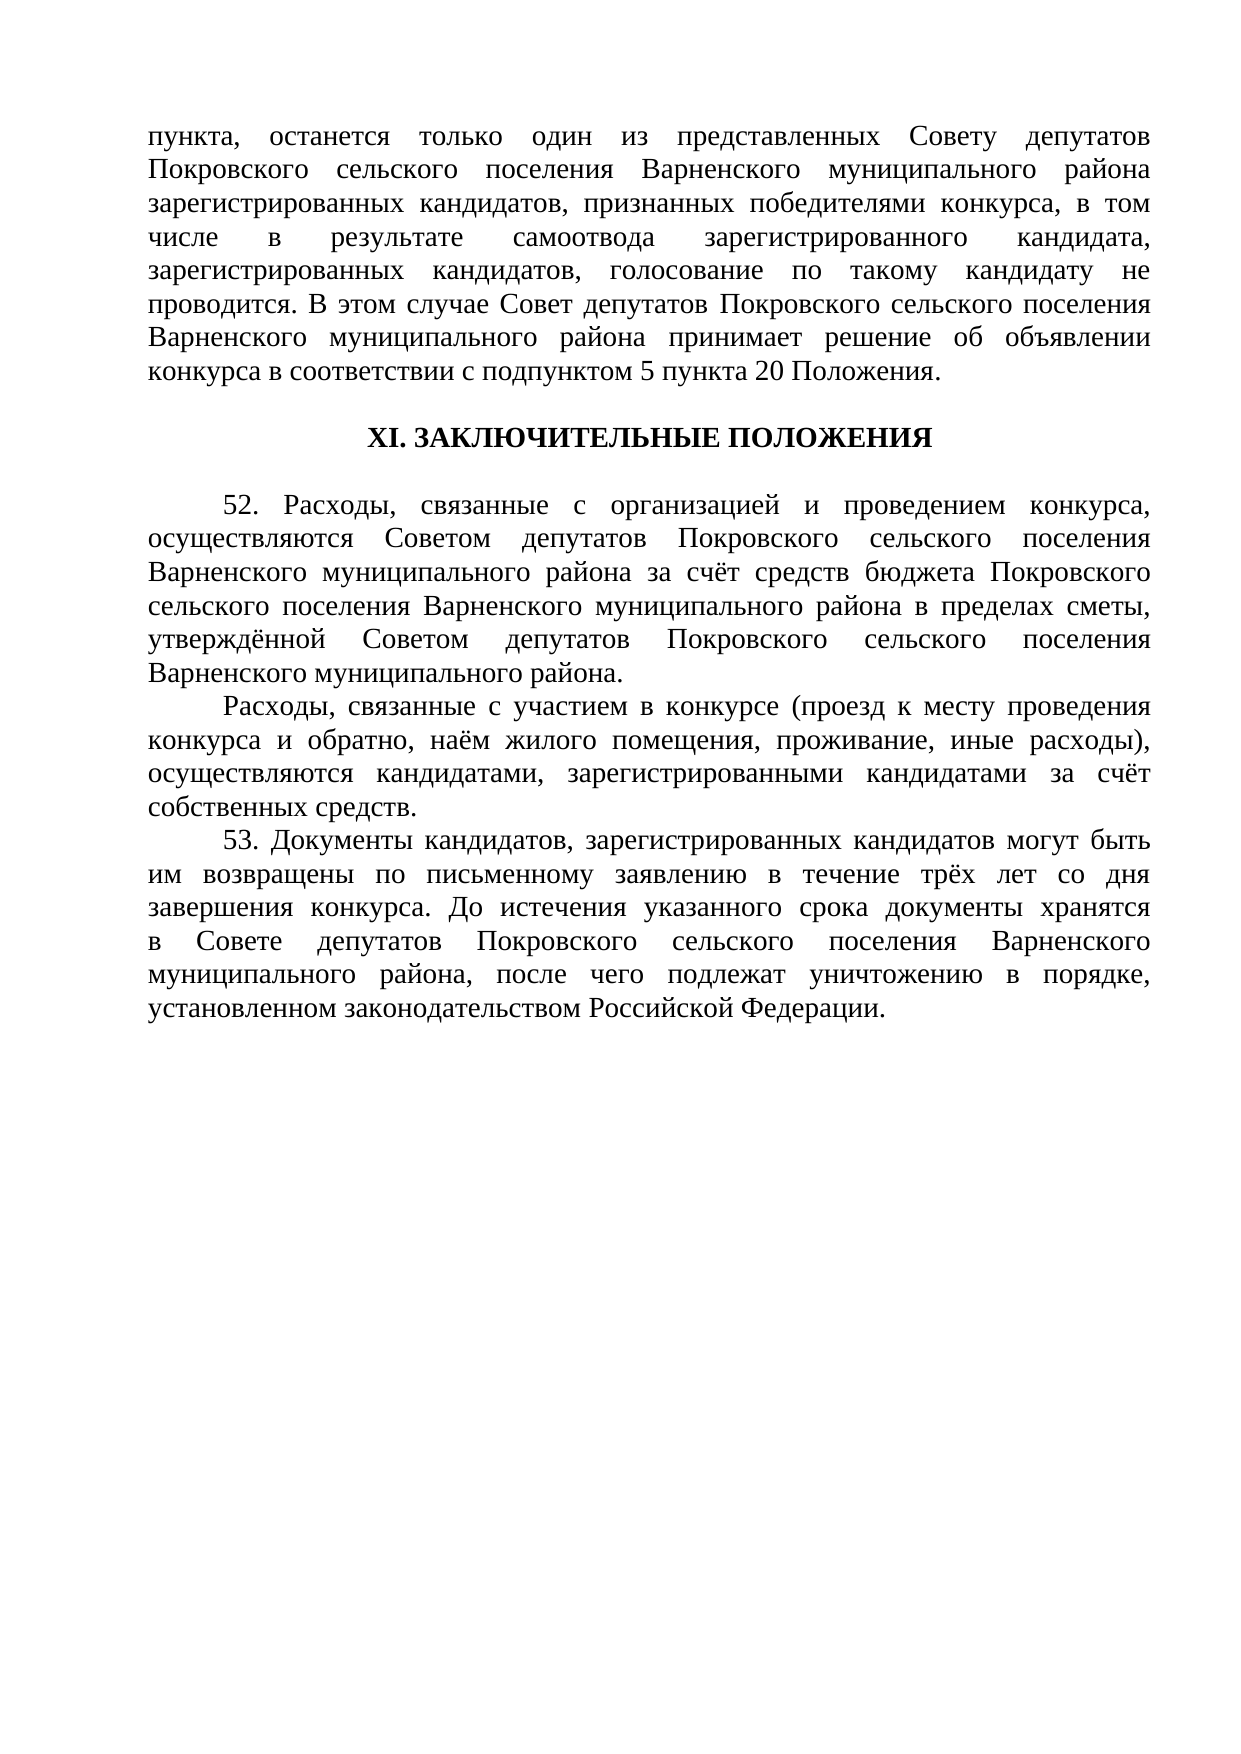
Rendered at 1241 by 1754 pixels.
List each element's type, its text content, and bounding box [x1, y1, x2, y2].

text 53. Документы кандидатов, зарегистрированных кандидатов могут быть им возвращены по письменному заявлению в течение трёх лет со дня завершения конкурса. До истечения указанного срока документы хранятся в Совете депутатов Покровского сельского поселения Варненского муниципального района, после чего подлежат уничтожению в порядке, установленном законодательством Российской Федерации. [148, 822, 1152, 1024]
text Расходы, связанные с участием в конкурсе (проезд к месту проведения конкурса и обратно, наём жилого помещения, проживание, иные расходы), осуществляются кандидатами, зарегистрированными кандидатами за счёт собственных средств. [148, 688, 1152, 822]
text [148, 118, 1152, 386]
text XI. ЗАКЛЮЧИТЕЛЬНЫЕ ПОЛОЖЕНИЯ [148, 420, 1152, 453]
text 52. Расходы, связанные с организацией и проведением конкурса, осуществляются Советом депутатов Покровского сельского поселения Варненского муниципального района за счёт средств бюджета Покровского сельского поселения Варненского муниципального района в пределах сметы, утверждённой Советом депутатов Покровского сельского поселения Варненского муниципального района. [148, 487, 1152, 688]
